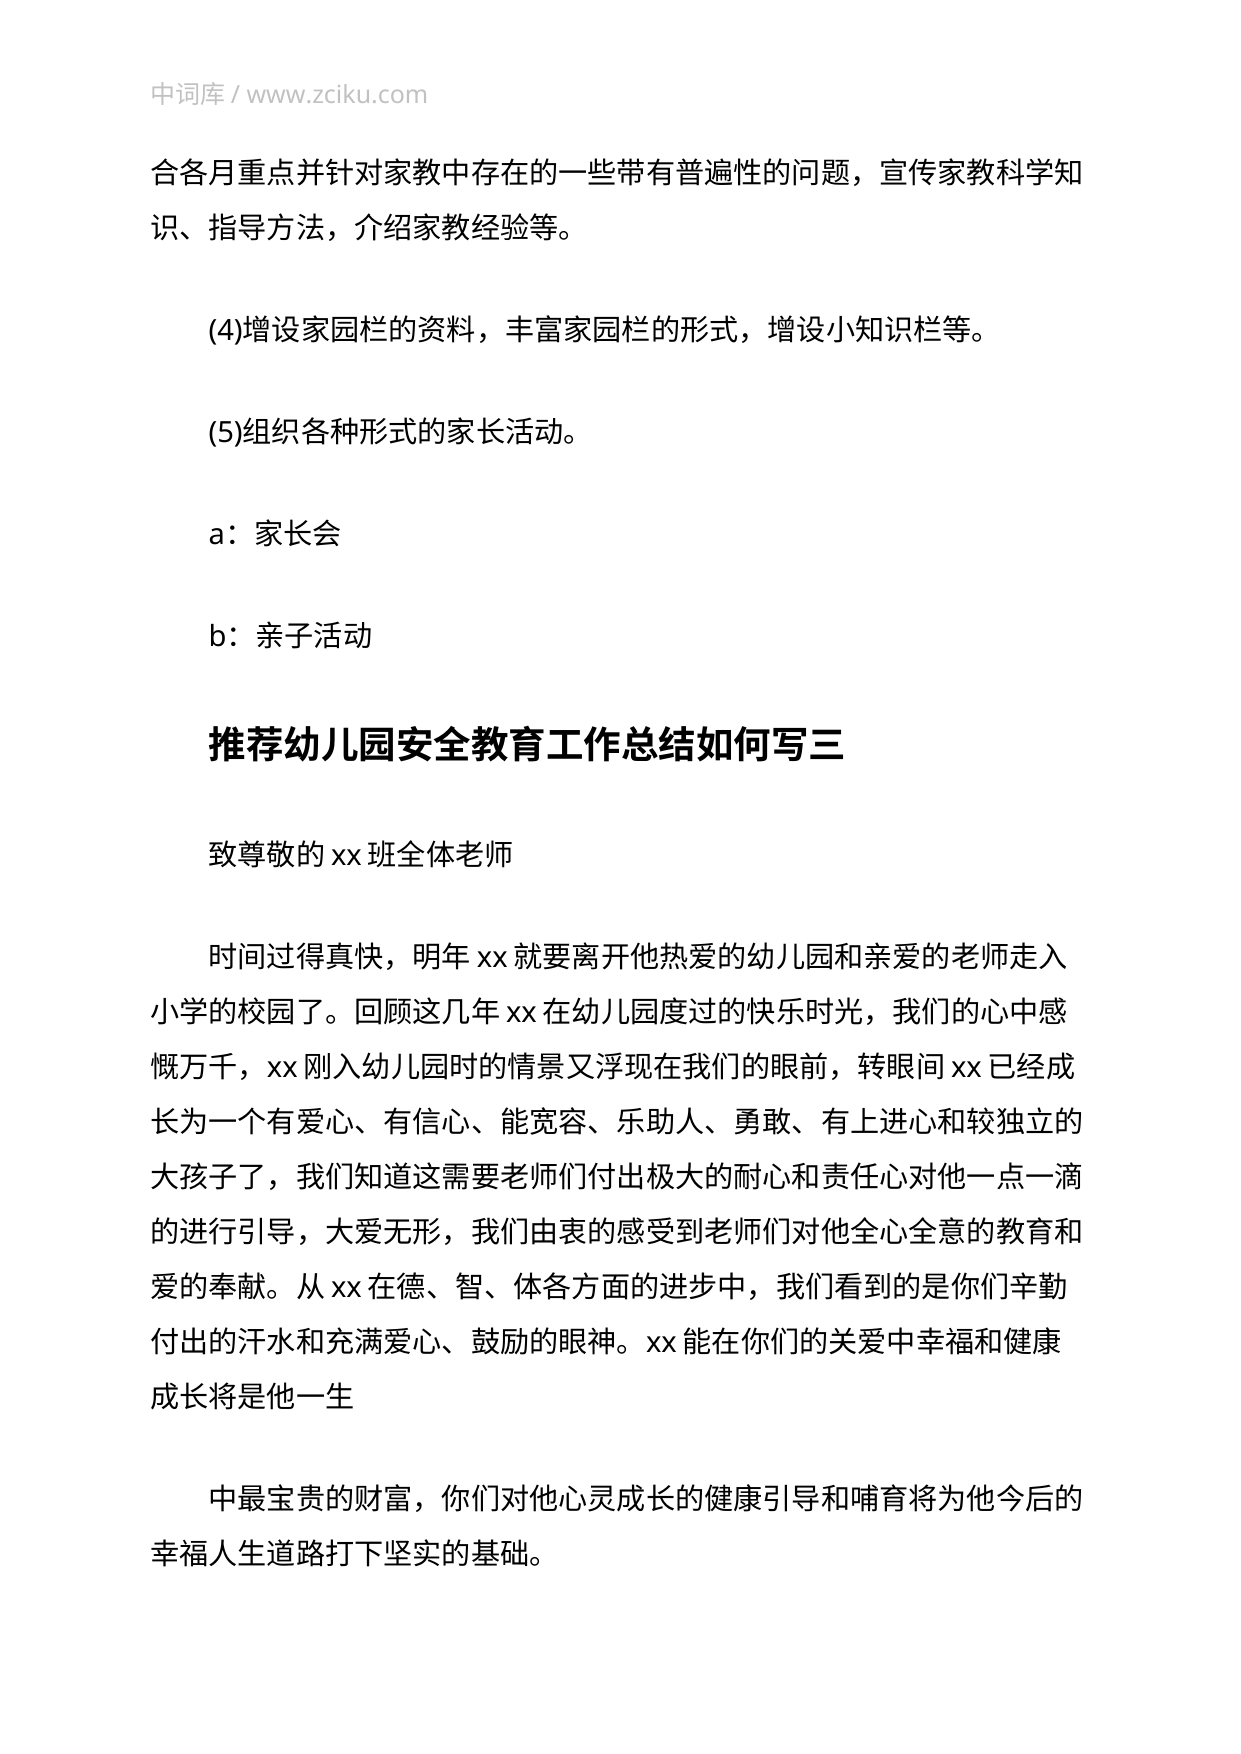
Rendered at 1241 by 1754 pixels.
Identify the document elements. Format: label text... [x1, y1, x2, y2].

text (5)组织各种形式的家长活动。 [150, 409, 1090, 451]
text b：亲子活动 [150, 613, 1090, 655]
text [150, 150, 1090, 247]
text 中最宝贵的财富，你们对他心灵成长的健康引导和哺育将为他今后的幸福人生道路打下坚实的基础。 [150, 1475, 1090, 1573]
text (4)增设家园栏的资料，丰富家园栏的形式，增设小知识栏等。 [150, 307, 1090, 349]
text 致尊敬的xx班全体老师 [150, 832, 1090, 874]
text 时间过得真快，明年xx就要离开他热爱的幼儿园和亲爱的老师走入小学的校园了。回顾这几年xx在幼儿园度过的快乐时光，我们的心中感慨万千，xx刚入幼儿园时的情景又浮现在我们的眼前，转眼间xx已经成长为一个有爱心、有信心、能宽容、乐助人、勇敢、有上进心和较独立的大孩子了，我们知道这需要老师们付出极大的耐心和责任心对他一点一滴的进行引导，大爱无形，我们由衷的感受到老师们对他全心全意的教育和爱的奉献。从xx在德、智、体各方面的进步中，我们看到的是你们辛勤付出的汗水和充满爱心、鼓励的眼神。xx能在你们的关爱中幸福和健康成长将是他一生 [150, 934, 1090, 1416]
text a：家长会 [150, 511, 1090, 553]
text 推荐幼儿园安全教育工作总结如何写三 [150, 714, 1090, 769]
